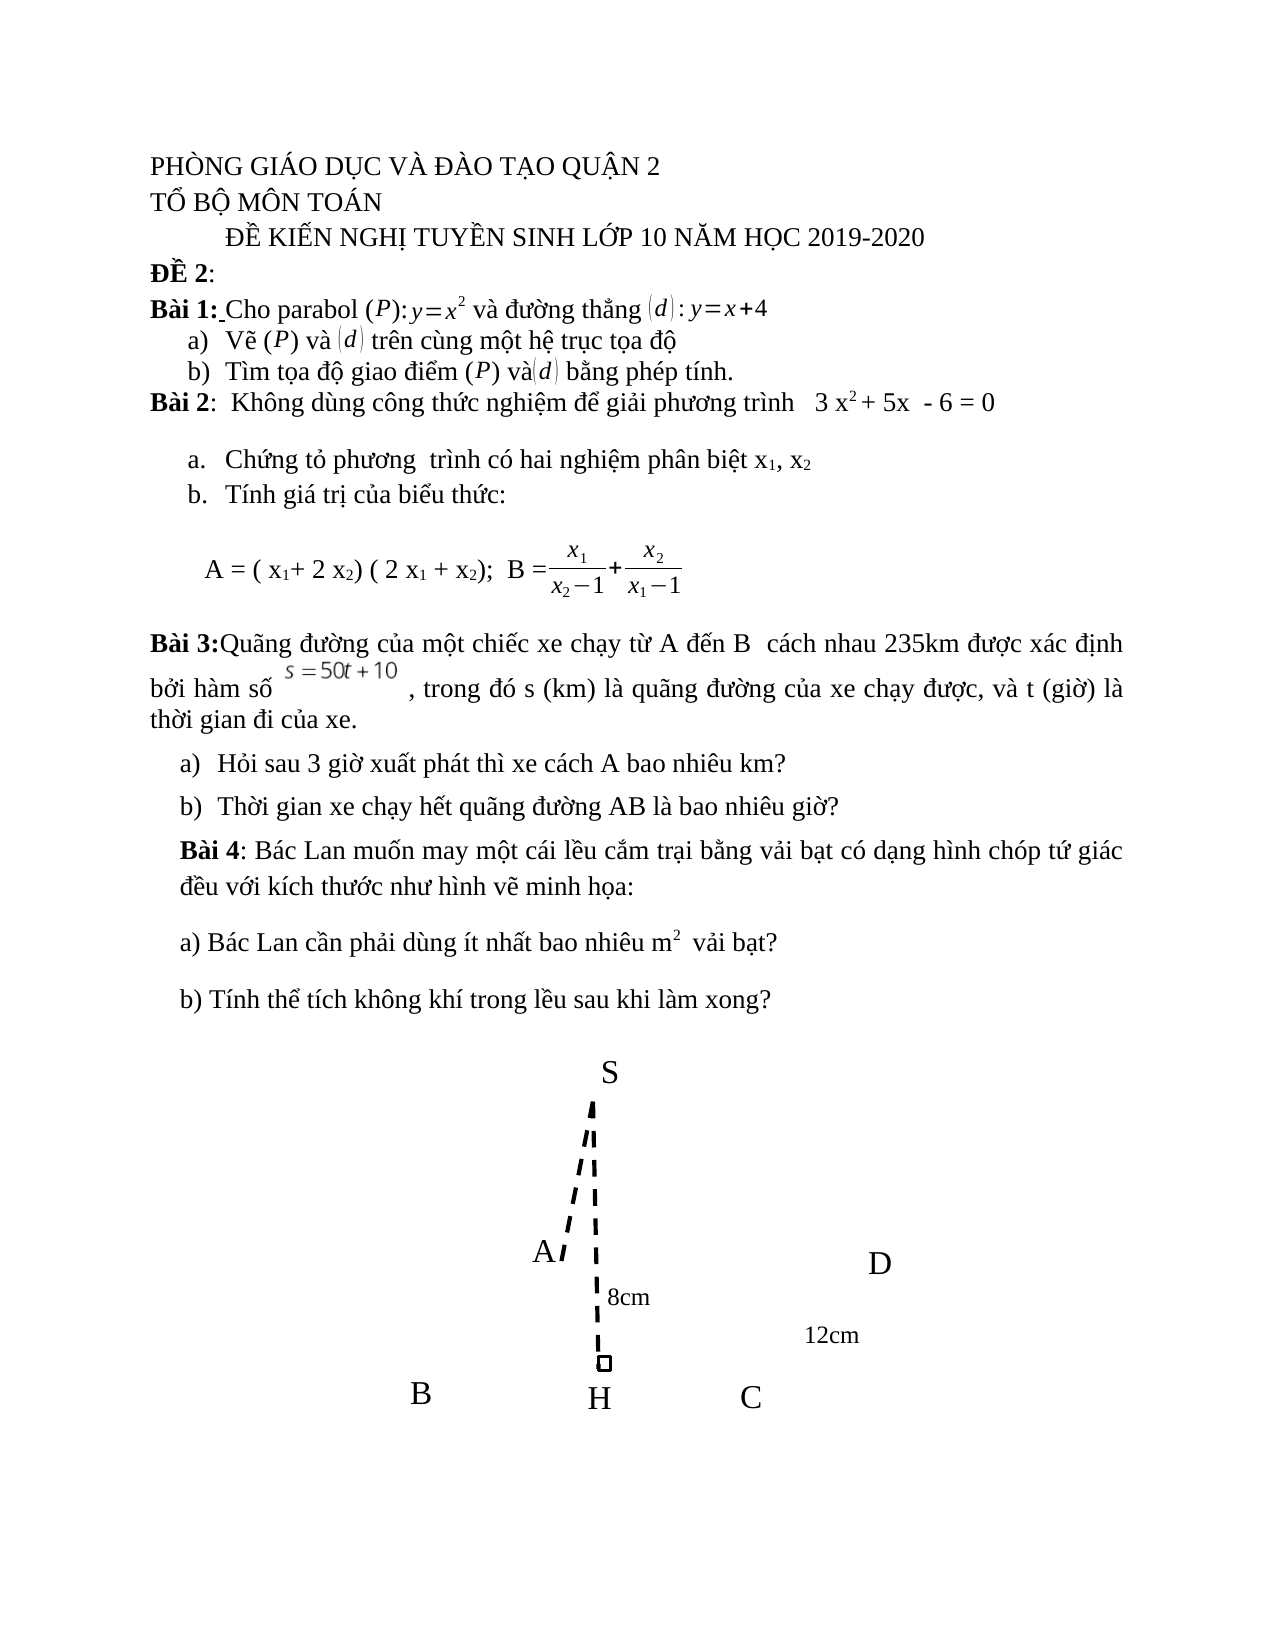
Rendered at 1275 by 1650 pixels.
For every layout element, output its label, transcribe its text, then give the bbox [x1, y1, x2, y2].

list Tìm tọa độ giao điểm () và bằng phép tính. [187, 355, 1125, 386]
list Thời gian xe chạy hết quãng đường AB là bao nhiêu giờ? [179, 790, 1125, 821]
text ĐỀ KIẾN NGHỊ TUYỀN SINH LỚP 10 NĂM HỌC 2019-2020 [150, 221, 1125, 253]
text ĐỀ 2: [150, 257, 1125, 288]
list Chứng tỏ phương trình có hai nghiệm phân biệt x1, x2 [187, 443, 1125, 474]
text Bài 4: Bác Lan muốn may một cái lều cắm trại bằng vải bạt có dạng hình chóp tứ giác đều với kích thước như hình vẽ minh họa: [179, 834, 1125, 901]
text TỔ BỘ MÔN TOÁN [150, 186, 1125, 217]
text A = ( x1+ 2 x2) ( 2 x1 + x2); B = [150, 535, 1125, 602]
text Bài 3:Quãng đường của một chiếc xe chạy từ A đến B cách nhau 235km được xác định bởi hàm số , trong đó s (km) là quãng đường của xe chạy được, và t (giờ) là thời gian đi của xe. [150, 627, 1125, 734]
list Hỏi sau 3 giờ xuất phát thì xe cách A bao nhiêu km? [179, 747, 1125, 778]
text PHÒNG GIÁO DỤC VÀ ĐÀO TẠO QUẬN 2 [150, 150, 1125, 181]
text b) Tính thể tích không khí trong lều sau khi làm xong? [179, 983, 1125, 1014]
text Bài 2: Không dùng công thức nghiệm để giải phương trình 3 x2 + 5x - 6 = 0 [150, 386, 1125, 417]
list Vẽ () và trên cùng một hệ trục tọa độ [187, 324, 1125, 355]
text a) Bác Lan cần phải dùng ít nhất bao nhiêu m2 vải bạt? [179, 926, 1125, 957]
text Bài 1: Cho parabol (): và đường thẳng [150, 293, 1125, 324]
list Tính giá trị của biểu thức: [187, 479, 1125, 510]
